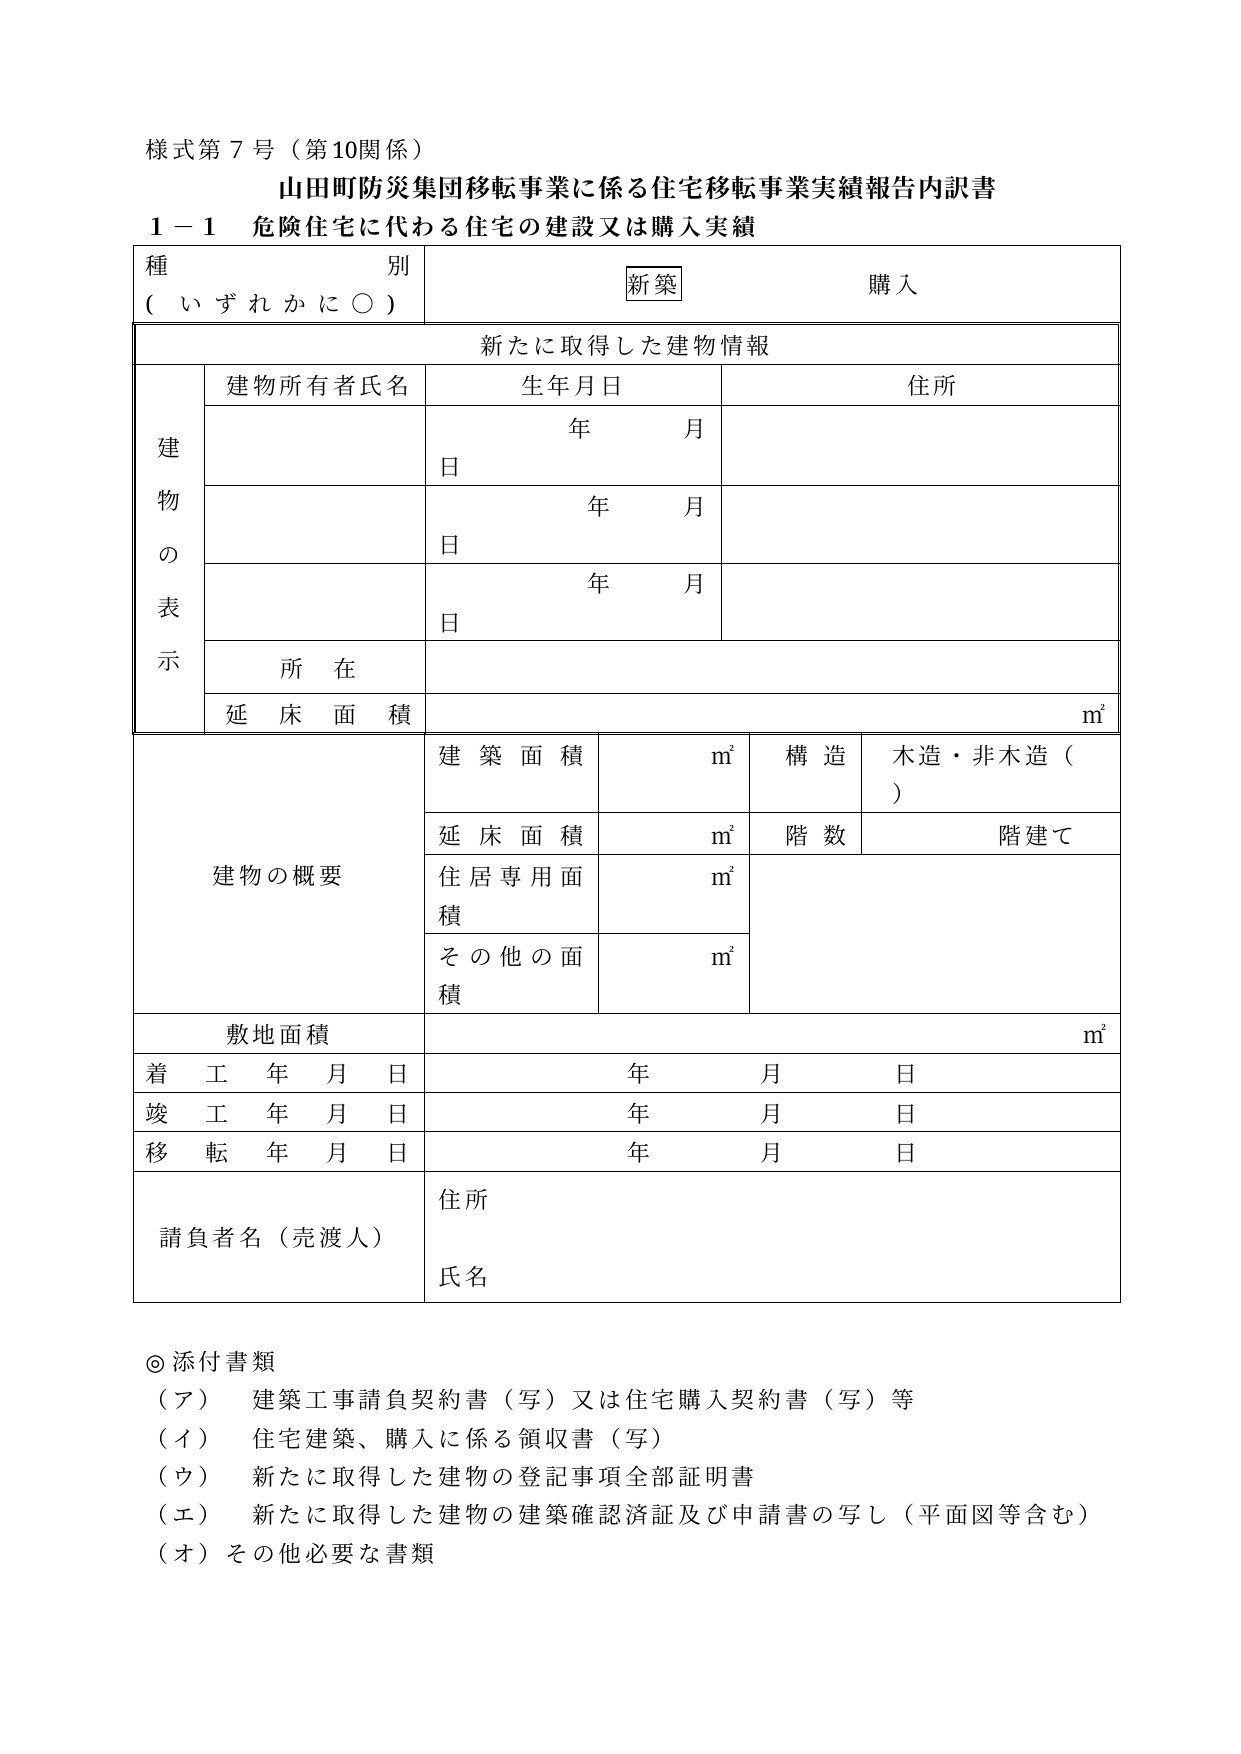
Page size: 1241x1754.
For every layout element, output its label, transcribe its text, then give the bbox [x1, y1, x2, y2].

text ◎添付書類 [145, 1341, 1132, 1380]
table_cell [426, 641, 1118, 693]
table_cell 住居専用面積 [425, 855, 598, 933]
table_cell [722, 406, 1118, 485]
table_cell 年 月 日 [425, 1054, 1120, 1092]
text 山田町防災集団移転事業に係る住宅移転事業実績報告内訳書 [145, 168, 1132, 206]
table_cell 所 在 [205, 641, 425, 693]
table_cell 請負者名（売渡人） [134, 1172, 424, 1302]
text １－１ 危険住宅に代わる住宅の建設又は購入実績 [145, 206, 1132, 244]
table_cell ㎡ [599, 934, 749, 1013]
table_cell 着工年月日 [134, 1054, 424, 1092]
table_header 新築 購入 [425, 246, 1120, 322]
table_cell 新たに取得した建物情報 [136, 325, 1118, 364]
table_cell 延床面積 [205, 694, 425, 732]
table_header 種別 (いずれかに○) [134, 246, 424, 322]
table_cell [722, 486, 1118, 562]
table_cell 階数 [750, 813, 861, 853]
table_cell [722, 564, 1118, 640]
list 建築工事請負契約書（写）又は住宅購入契約書（写）等 [145, 1380, 1132, 1418]
table_cell [750, 855, 1120, 1013]
table_cell [205, 564, 425, 640]
table_cell 構造 [750, 735, 861, 812]
text 様式第７号（第10関係） [145, 129, 1132, 168]
table_cell 年 月 日 [425, 1093, 1120, 1131]
table_cell 建築面積 [425, 735, 598, 812]
table_cell 年 月 日 [425, 1132, 1120, 1171]
table_cell 住所 [722, 365, 1118, 405]
table_cell 建物の概要 [134, 735, 424, 1013]
table_cell ㎡ [599, 855, 749, 933]
table_cell 移転年月日 [134, 1132, 424, 1171]
table_cell 住所 氏名 [425, 1172, 1120, 1302]
list 新たに取得した建物の登記事項全部証明書 [145, 1456, 1132, 1495]
table_cell 階建て [862, 813, 1120, 853]
table_cell 建物所有者氏名 [205, 365, 425, 405]
table_cell 敷地面積 [134, 1014, 424, 1052]
table_cell ㎡ [599, 735, 749, 812]
table_cell 生年月日 [426, 365, 721, 405]
table_cell 年 月 日 [426, 564, 721, 640]
table_cell 木造・非木造（ ） [862, 735, 1120, 812]
text （オ）その他必要な書類 [145, 1533, 1132, 1571]
table_cell 建 物 の 表 示 [136, 365, 204, 732]
table_cell 竣工年月日 [134, 1093, 424, 1131]
table_cell ㎡ [426, 694, 1118, 732]
table_cell [205, 486, 425, 562]
table_cell ㎡ [599, 813, 749, 853]
table_cell 年 月 日 [426, 486, 721, 562]
table_cell ㎡ [425, 1014, 1120, 1052]
table_cell 延床面積 [425, 813, 598, 853]
list 新たに取得した建物の建築確認済証及び申請書の写し（平面図等含む） [145, 1495, 1132, 1533]
table_cell 年 月 日 [426, 406, 721, 485]
table_cell [205, 406, 425, 485]
list 住宅建築、購入に係る領収書（写） [145, 1418, 1132, 1456]
table_cell その他の面積 [425, 934, 598, 1013]
